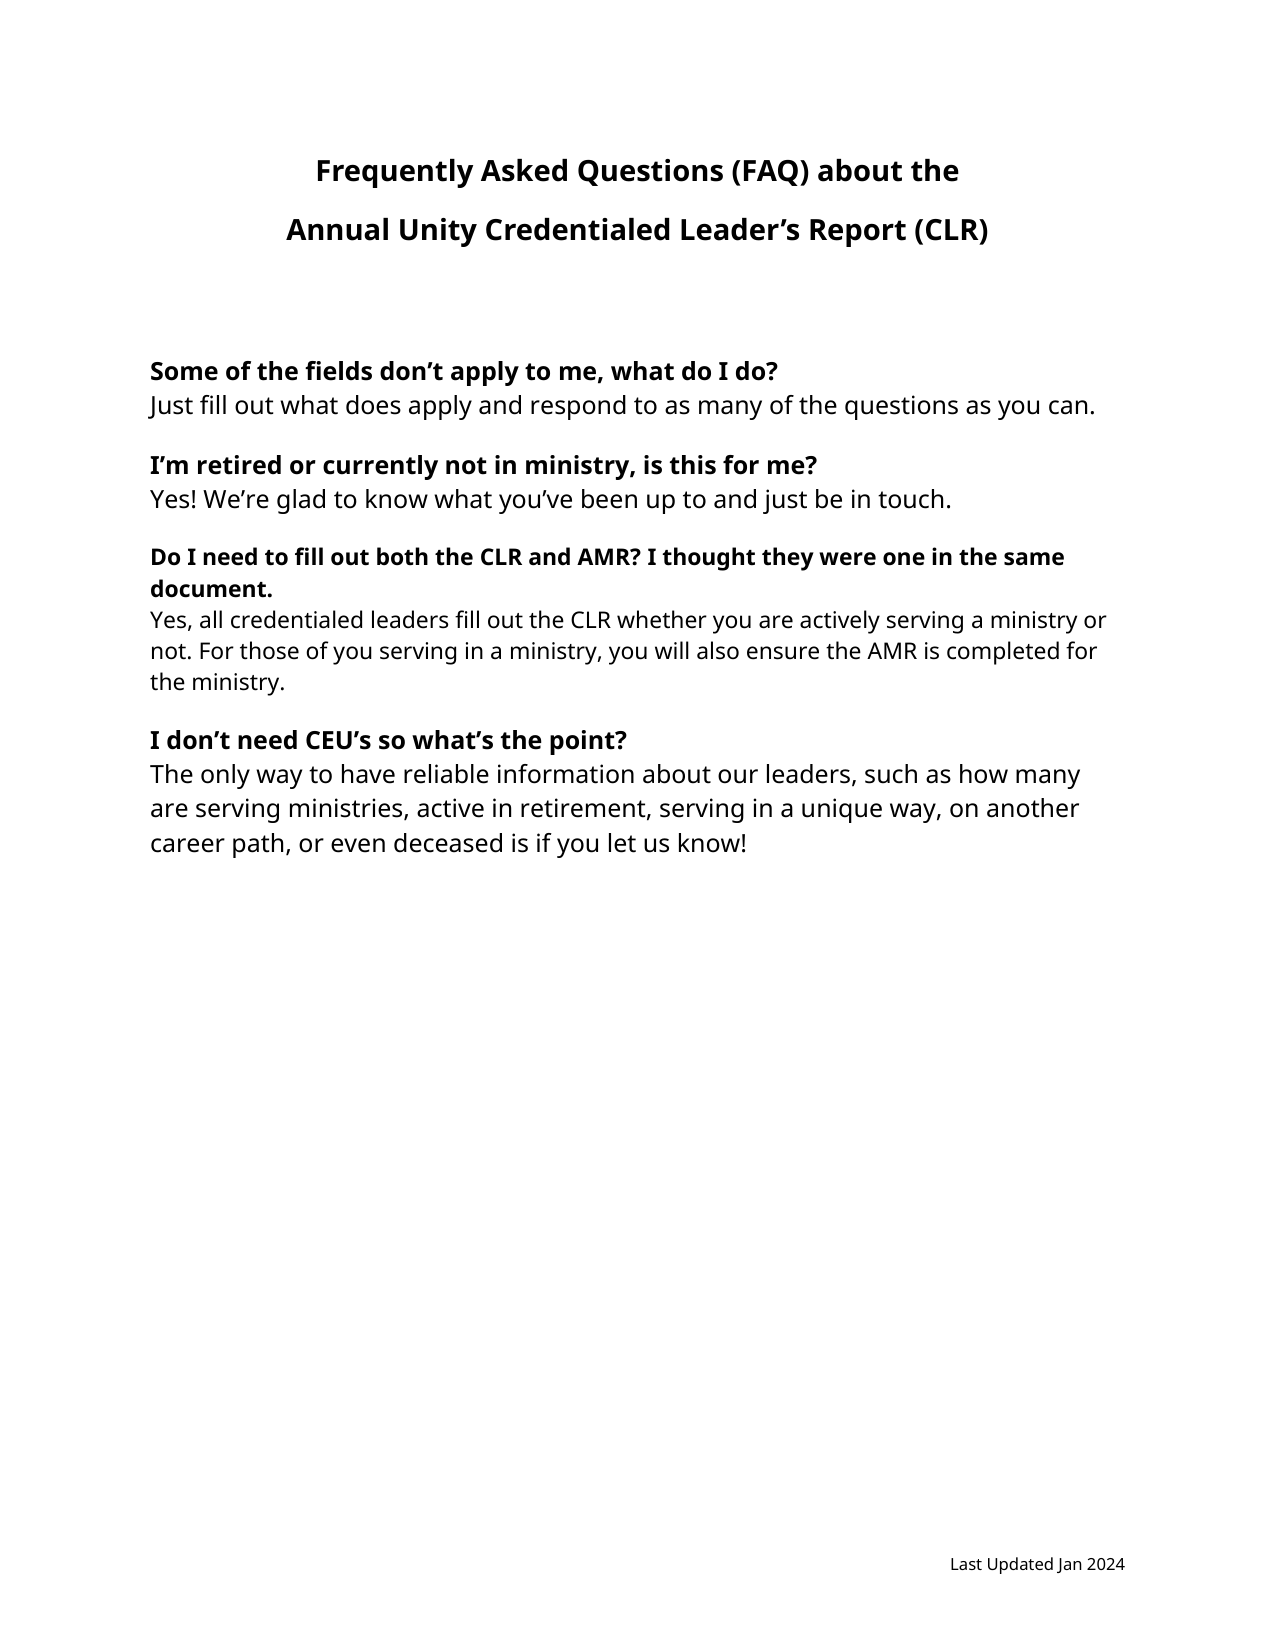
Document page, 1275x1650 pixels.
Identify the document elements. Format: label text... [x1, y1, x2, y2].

text Annual Unity Credentialed Leader’s Report (CLR) [150, 209, 1125, 249]
text I’m retired or currently not in ministry, is this for me? [150, 448, 1125, 482]
text Just fill out what does apply and respond to as many of the questions as you can. [150, 388, 1125, 422]
text Yes! We’re glad to know what you’ve been up to and just be in touch. [150, 482, 1125, 516]
text Frequently Asked Questions (FAQ) about the [150, 150, 1125, 190]
text The only way to have reliable information about our leaders, such as how many are serving ministries, active in retirement, serving in a unique way, on another career path, or even deceased is if you let us know! [150, 757, 1125, 859]
text I don’t need CEU’s so what’s the point? [150, 723, 1125, 757]
text Some of the fields don’t apply to me, what do I do? [150, 354, 1125, 388]
text Yes, all credentialed leaders fill out the CLR whether you are actively serving a ministry or not. For those of you serving in a ministry, you will also ensure the AMR is completed for the ministry. [150, 604, 1125, 697]
text Do I need to fill out both the CLR and AMR? I thought they were one in the same document. [150, 541, 1125, 604]
